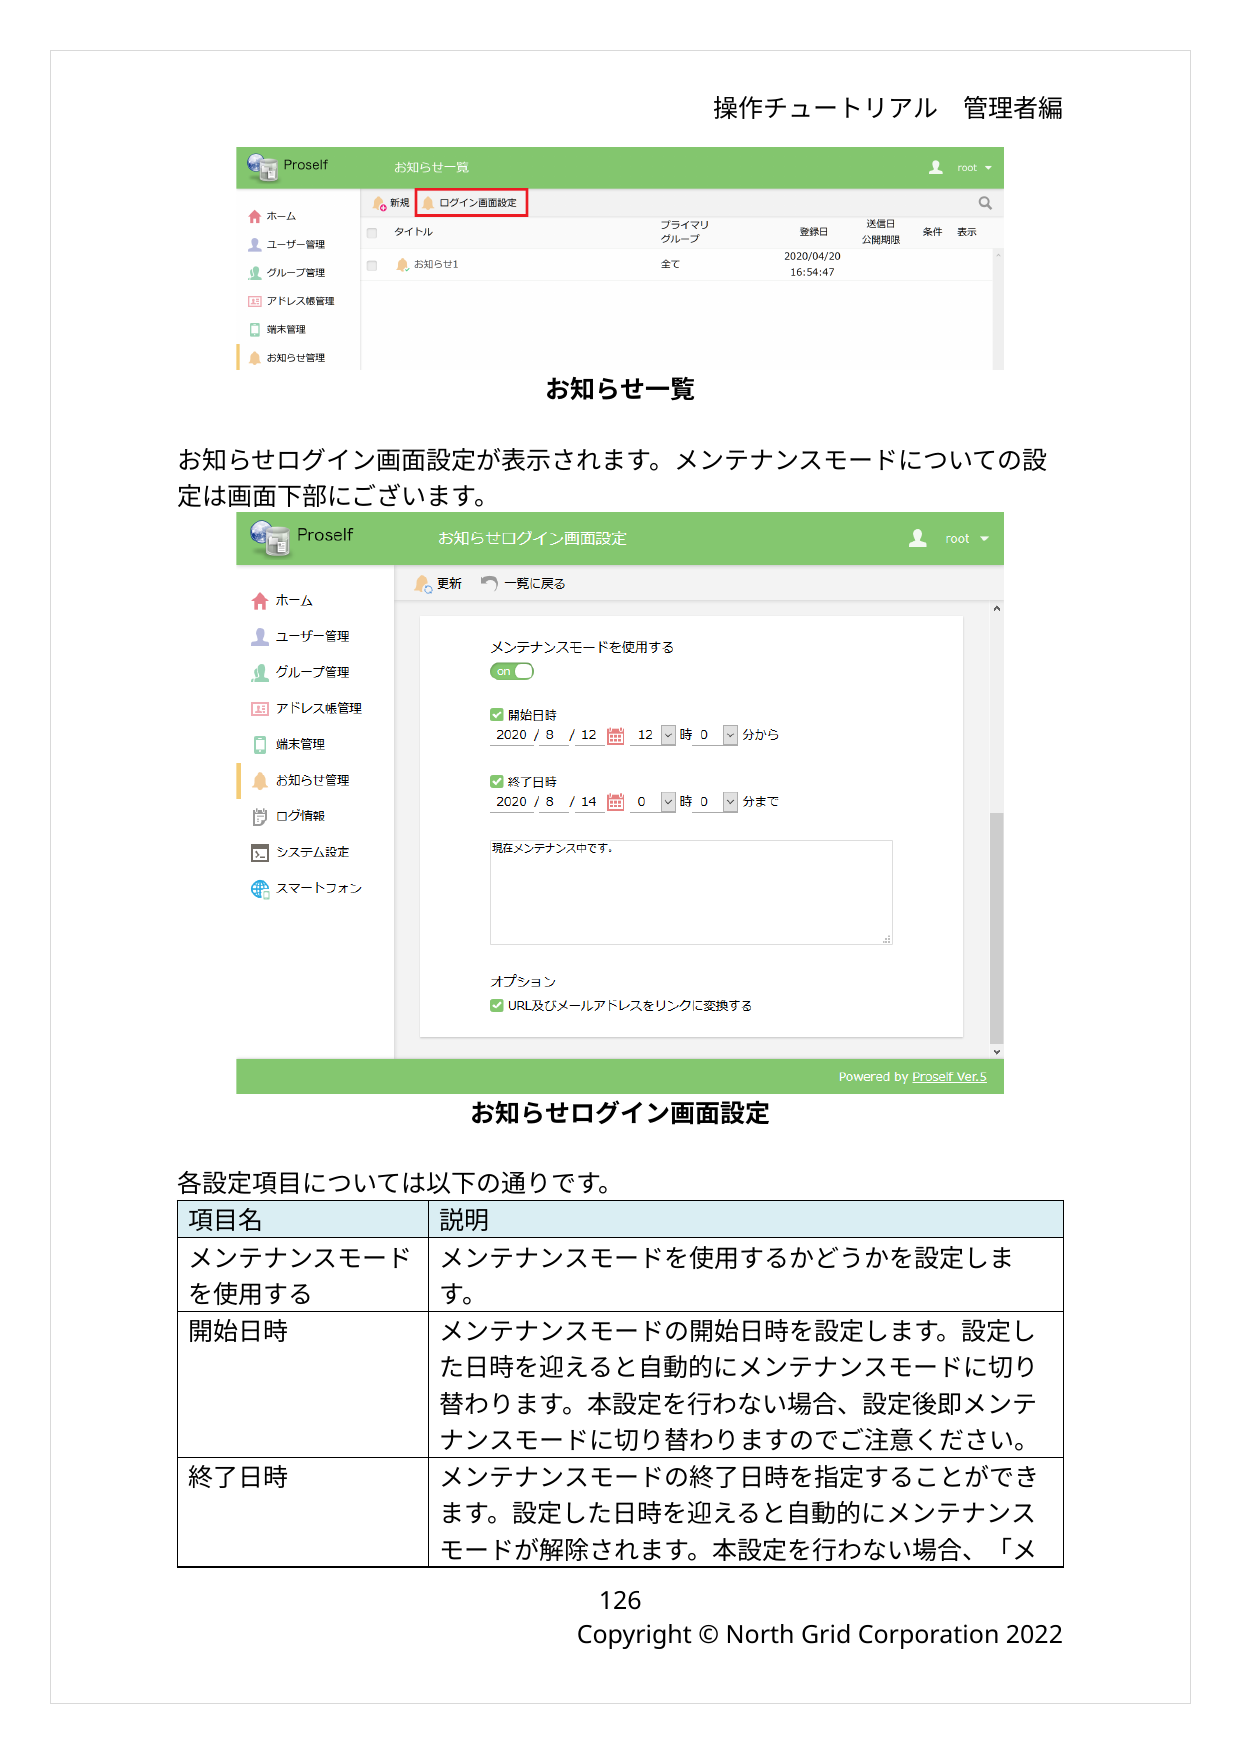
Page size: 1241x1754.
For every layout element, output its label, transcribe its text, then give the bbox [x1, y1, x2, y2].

table_header 項目名 [178, 1201, 428, 1237]
text 各設定項目については以下の通りです。 [177, 1163, 1063, 1200]
table_header 説明 [429, 1201, 1063, 1237]
text お知らせ一覧 [177, 370, 1063, 406]
text お知らせログイン画面設定が表示されます。メンテナンスモードについての設定は画面下部にございます。 [177, 440, 1063, 513]
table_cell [429, 1458, 1063, 1566]
table_cell メンテナンスモードの開始日時を設定します。設定した日時を迎えると自動的にメンテナンスモードに切り替わります。本設定を行わない場合、設定後即メンテナンスモードに切り替わりますのでご注意ください。 [429, 1312, 1063, 1457]
picture [236, 512, 1004, 1094]
table_cell 終了日時 [178, 1458, 428, 1566]
picture [236, 147, 1004, 370]
table_cell メンテナンスモードを使用する [178, 1238, 428, 1311]
text お知らせログイン画面設定 [177, 1093, 1063, 1129]
table_cell 開始日時 [178, 1312, 428, 1457]
table_cell メンテナンスモードを使用するかどうかを設定します。 [429, 1238, 1063, 1311]
